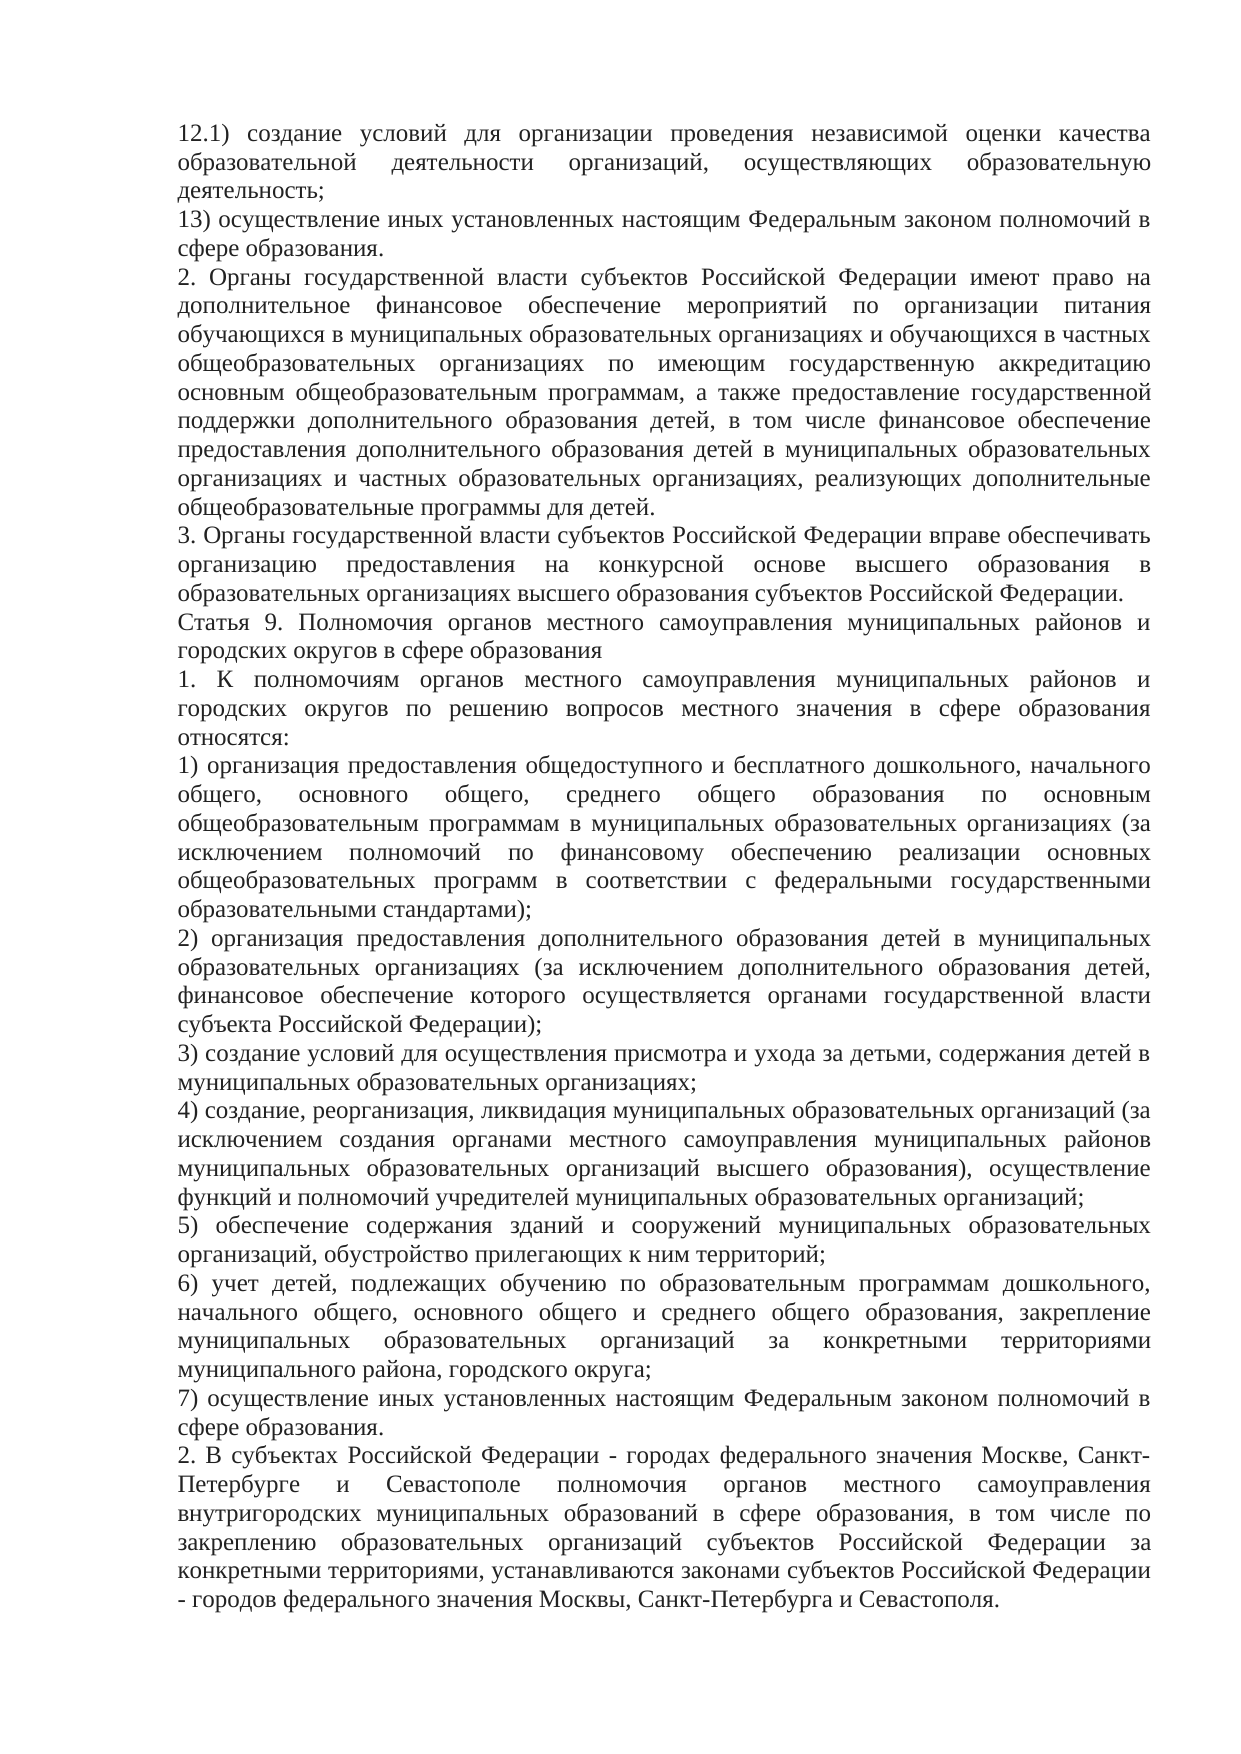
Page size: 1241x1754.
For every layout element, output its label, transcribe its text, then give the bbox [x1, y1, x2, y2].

text Статья 9. Полномочия органов местного самоуправления муниципальных районов и городских округов в сфере образования [177, 607, 1152, 664]
text 6) учет детей, подлежащих обучению по образовательным программам дошкольного, начального общего, основного общего и среднего общего образования, закрепление муниципальных образовательных организаций за конкретными территориями муниципального района, городского округа; [177, 1268, 1152, 1383]
text 4) создание, реорганизация, ликвидация муниципальных образовательных организаций (за исключением создания органами местного самоуправления муниципальных районов муниципальных образовательных организаций высшего образования), осуществление функций и полномочий учредителей муниципальных образовательных организаций; [177, 1096, 1152, 1211]
text 1) организация предоставления общедоступного и бесплатного дошкольного, начального общего, основного общего, среднего общего образования по основным общеобразовательным программам в муниципальных образовательных организациях (за исключением полномочий по финансовому обеспечению реализации основных общеобразовательных программ в соответствии с федеральными государственными образовательными стандартами); [177, 751, 1152, 923]
text 2. В субъектах Российской Федерации - городах федерального значения Москве, Санкт-Петербурге и Севастополе полномочия органов местного самоуправления внутригородских муниципальных образований в сфере образования, в том числе по закреплению образовательных организаций субъектов Российской Федерации за конкретными территориями, устанавливаются законами субъектов Российской Федерации - городов федерального значения Москвы, Санкт-Петербурга и Севастополя. [177, 1441, 1152, 1613]
text 2. Органы государственной власти субъектов Российской Федерации имеют право на дополнительное финансовое обеспечение мероприятий по организации питания обучающихся в муниципальных образовательных организациях и обучающихся в частных общеобразовательных организациях по имеющим государственную аккредитацию основным общеобразовательным программам, а также предоставление государственной поддержки дополнительного образования детей, в том числе финансовое обеспечение предоставления дополнительного образования детей в муниципальных образовательных организациях и частных образовательных организациях, реализующих дополнительные общеобразовательные программы для детей. [177, 262, 1152, 521]
text 2) организация предоставления дополнительного образования детей в муниципальных образовательных организациях (за исключением дополнительного образования детей, финансовое обеспечение которого осуществляется органами государственной власти субъекта Российской Федерации); [177, 923, 1152, 1038]
text 12.1) создание условий для организации проведения независимой оценки качества образовательной деятельности организаций, осуществляющих образовательную деятельность; [177, 118, 1152, 204]
text 13) осуществление иных установленных настоящим Федеральным законом полномочий в сфере образования. [177, 204, 1152, 262]
text 7) осуществление иных установленных настоящим Федеральным законом полномочий в сфере образования. [177, 1383, 1152, 1441]
text 3) создание условий для осуществления присмотра и ухода за детьми, содержания детей в муниципальных образовательных организациях; [177, 1038, 1152, 1096]
text 5) обеспечение содержания зданий и сооружений муниципальных образовательных организаций, обустройство прилегающих к ним территорий; [177, 1211, 1152, 1268]
text 1. К полномочиям органов местного самоуправления муниципальных районов и городских округов по решению вопросов местного значения в сфере образования относятся: [177, 664, 1152, 751]
text 3. Органы государственной власти субъектов Российской Федерации вправе обеспечивать организацию предоставления на конкурсной основе высшего образования в образовательных организациях высшего образования субъектов Российской Федерации. [177, 521, 1152, 607]
